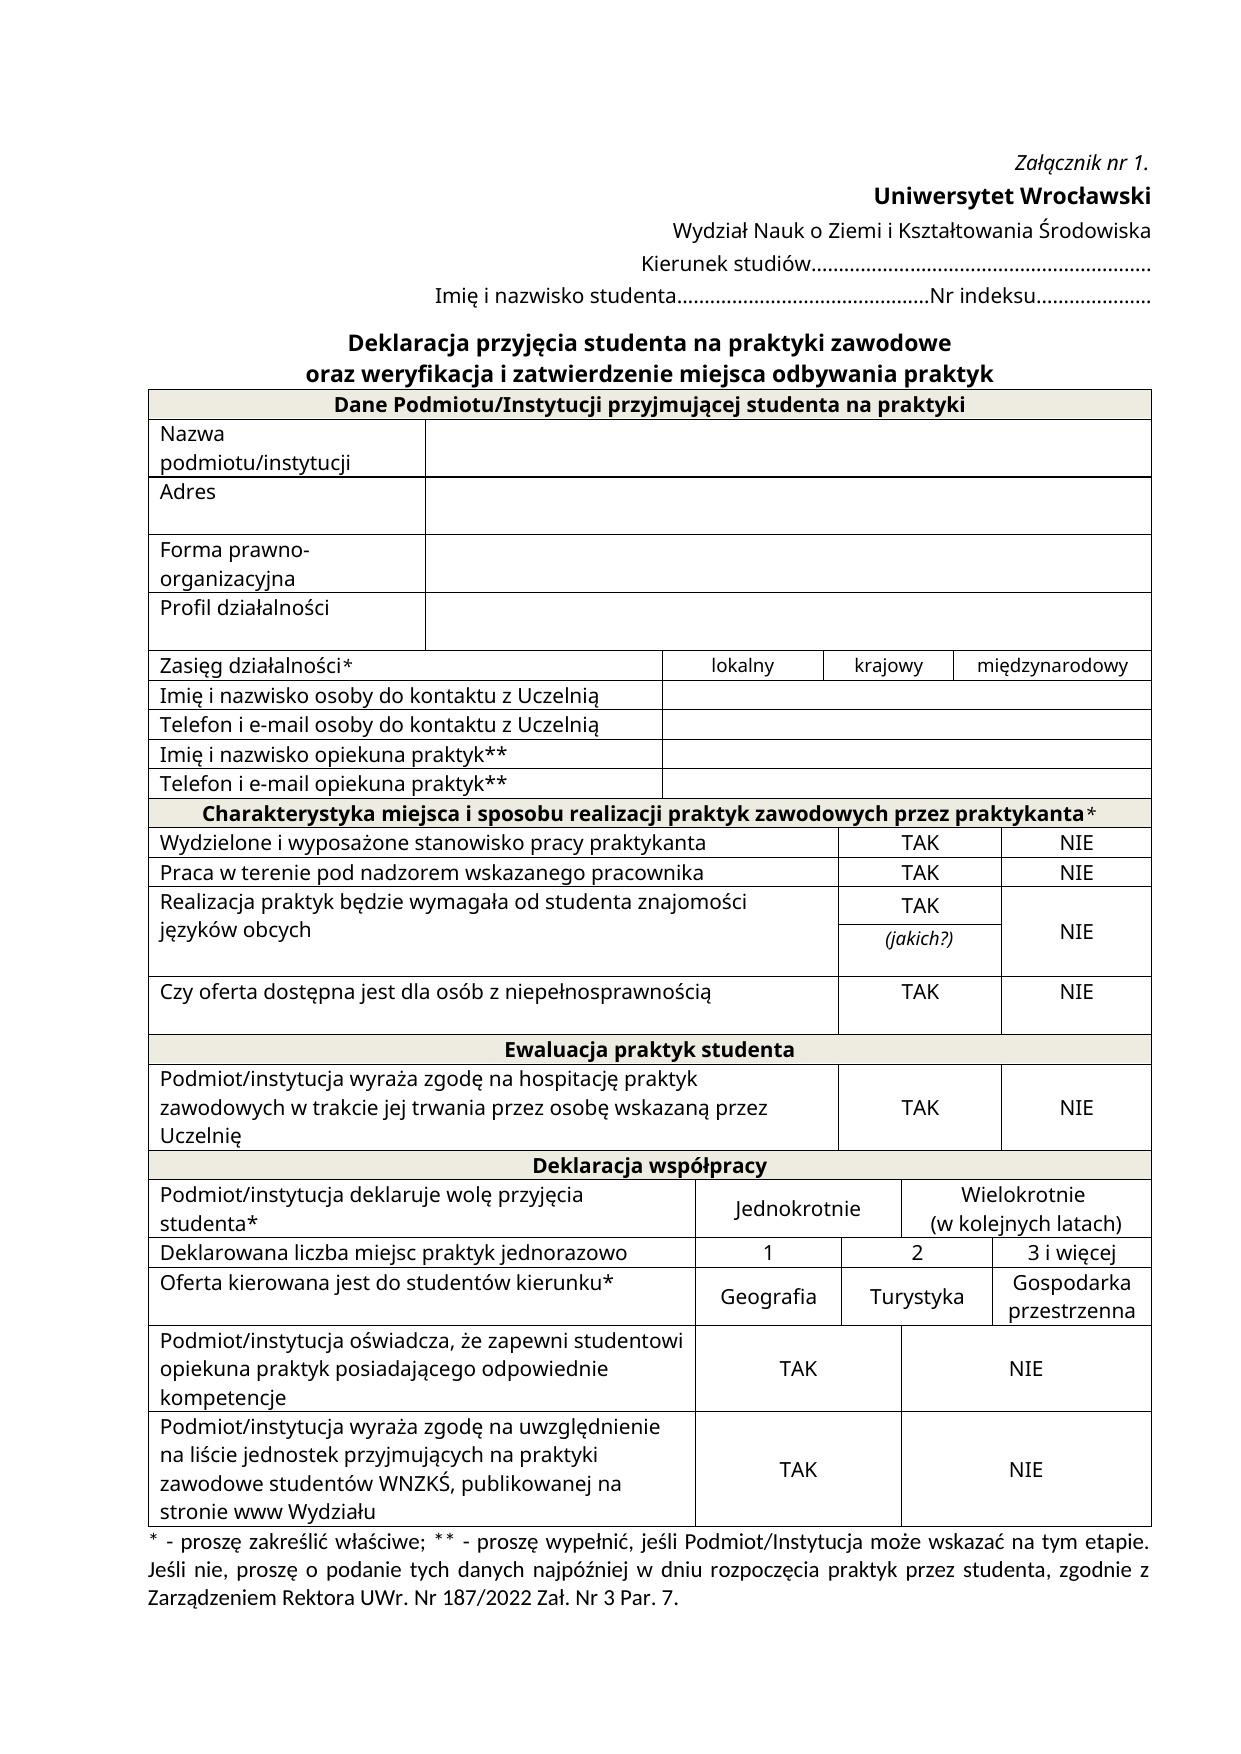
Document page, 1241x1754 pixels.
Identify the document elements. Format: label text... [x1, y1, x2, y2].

table_cell Gospodarka przestrzenna [993, 1268, 1151, 1325]
table_cell Wielokrotnie (w kolejnych latach) [902, 1180, 1151, 1237]
table_cell Forma prawno-organizacyjna [149, 535, 425, 592]
table_cell krajowy [824, 651, 953, 680]
table_cell TAK [696, 1326, 901, 1411]
table_cell [663, 710, 1151, 739]
text Deklaracja przyjęcia studenta na praktyki zawodowe [148, 327, 1152, 358]
table_cell NIE [902, 1326, 1151, 1411]
table_cell Nazwa podmiotu/instytucji [149, 420, 425, 476]
table_cell Podmiot/instytucja oświadcza, że zapewni studentowi opiekuna praktyk posiadającego odpowiednie kompetencje [149, 1326, 695, 1411]
table_cell [426, 420, 1151, 476]
table_cell Praca w terenie pod nadzorem wskazanego pracownika [149, 858, 838, 886]
table_cell 3 i więcej [993, 1238, 1151, 1267]
text oraz weryfikacja i zatwierdzenie miejsca odbywania praktyk [148, 358, 1152, 389]
table_cell Oferta kierowana jest do studentów kierunku* [149, 1268, 695, 1325]
table_cell TAK [839, 828, 1001, 857]
table_cell Podmiot/instytucja wyraża zgodę na uwzględnienie na liście jednostek przyjmujących na praktyki zawodowe studentów WNZKŚ, publikowanej na stronie www Wydziału [149, 1412, 695, 1526]
table_cell [663, 740, 1151, 768]
text Załącznik nr 1. [546, 148, 1152, 176]
table_cell Wydzielone i wyposażone stanowisko pracy praktykanta [149, 828, 838, 857]
table_cell Telefon i e-mail osoby do kontaktu z Uczelnią [149, 710, 662, 739]
table_cell NIE [1002, 887, 1151, 976]
table_cell międzynarodowy [954, 651, 1151, 680]
table_cell Zasięg działalności* [149, 651, 662, 680]
table_cell Jednokrotnie [696, 1180, 901, 1237]
table_cell Turystyka [842, 1268, 992, 1325]
table_cell Geografia [696, 1268, 841, 1325]
table_cell NIE [1002, 977, 1151, 1034]
table_cell TAK [839, 887, 1001, 924]
table_cell Ewaluacja praktyk studenta [149, 1035, 1151, 1063]
table_cell [663, 769, 1151, 798]
table_cell Realizacja praktyk będzie wymagała od studenta znajomości języków obcych [149, 887, 838, 976]
table_cell [426, 478, 1151, 534]
table_cell Telefon i e-mail opiekuna praktyk** [149, 769, 662, 798]
table_cell TAK [839, 1065, 1001, 1150]
table_cell Podmiot/instytucja wyraża zgodę na hospitację praktyk zawodowych w trakcie jej trwania przez osobę wskazaną przez Uczelnię [149, 1065, 838, 1150]
text Imię i nazwisko studenta….……………………………………Nr indeksu………………… [148, 281, 1152, 310]
table_cell TAK [696, 1412, 901, 1526]
table_cell lokalny [663, 651, 823, 680]
text Uniwersytet Wrocławski [546, 180, 1152, 212]
table_cell Czy oferta dostępna jest dla osób z niepełnosprawnością [149, 977, 838, 1034]
table_cell 2 [842, 1238, 992, 1267]
table_cell NIE [1002, 828, 1151, 857]
table_cell NIE [1002, 858, 1151, 886]
table_cell Adres [149, 478, 425, 534]
table_cell (jakich?) [839, 925, 1001, 976]
table_cell Charakterystyka miejsca i sposobu realizacji praktyk zawodowych przez praktykanta* [149, 799, 1151, 827]
table_cell Deklaracja współpracy [149, 1151, 1151, 1179]
table_cell 1 [696, 1238, 841, 1267]
table_header Dane Podmiotu/Instytucji przyjmującej studenta na praktyki [149, 390, 1151, 418]
table_cell NIE [1002, 1065, 1151, 1150]
text Wydział Nauk o Ziemi i Kształtowania Środowiska [546, 216, 1152, 245]
table_cell Deklarowana liczba miejsc praktyk jednorazowo [149, 1238, 695, 1267]
table_cell TAK [839, 858, 1001, 886]
table_cell [663, 681, 1151, 709]
text Kierunek studiów…………………………………………………….. [546, 249, 1152, 277]
text * - proszę zakreślić właściwe; ** - proszę wypełnić, jeśli Podmiot/Instytucja może wskazać na tym etapie. Jeśli nie, proszę o podanie tych danych najpóźniej w dniu rozpoczęcia praktyk przez studenta, zgodnie z Zarządzeniem Rektora UWr. Nr 187/2022 Zał. Nr 3 Par. 7. [148, 1527, 1152, 1611]
table_cell [426, 535, 1151, 592]
table_cell [426, 593, 1151, 650]
table_cell TAK [839, 977, 1001, 1034]
table_cell Profil działalności [149, 593, 425, 650]
table_cell Podmiot/instytucja deklaruje wolę przyjęcia studenta* [149, 1180, 695, 1237]
table_cell Imię i nazwisko osoby do kontaktu z Uczelnią [149, 681, 662, 709]
table_cell NIE [902, 1412, 1151, 1526]
table_cell Imię i nazwisko opiekuna praktyk** [149, 740, 662, 768]
